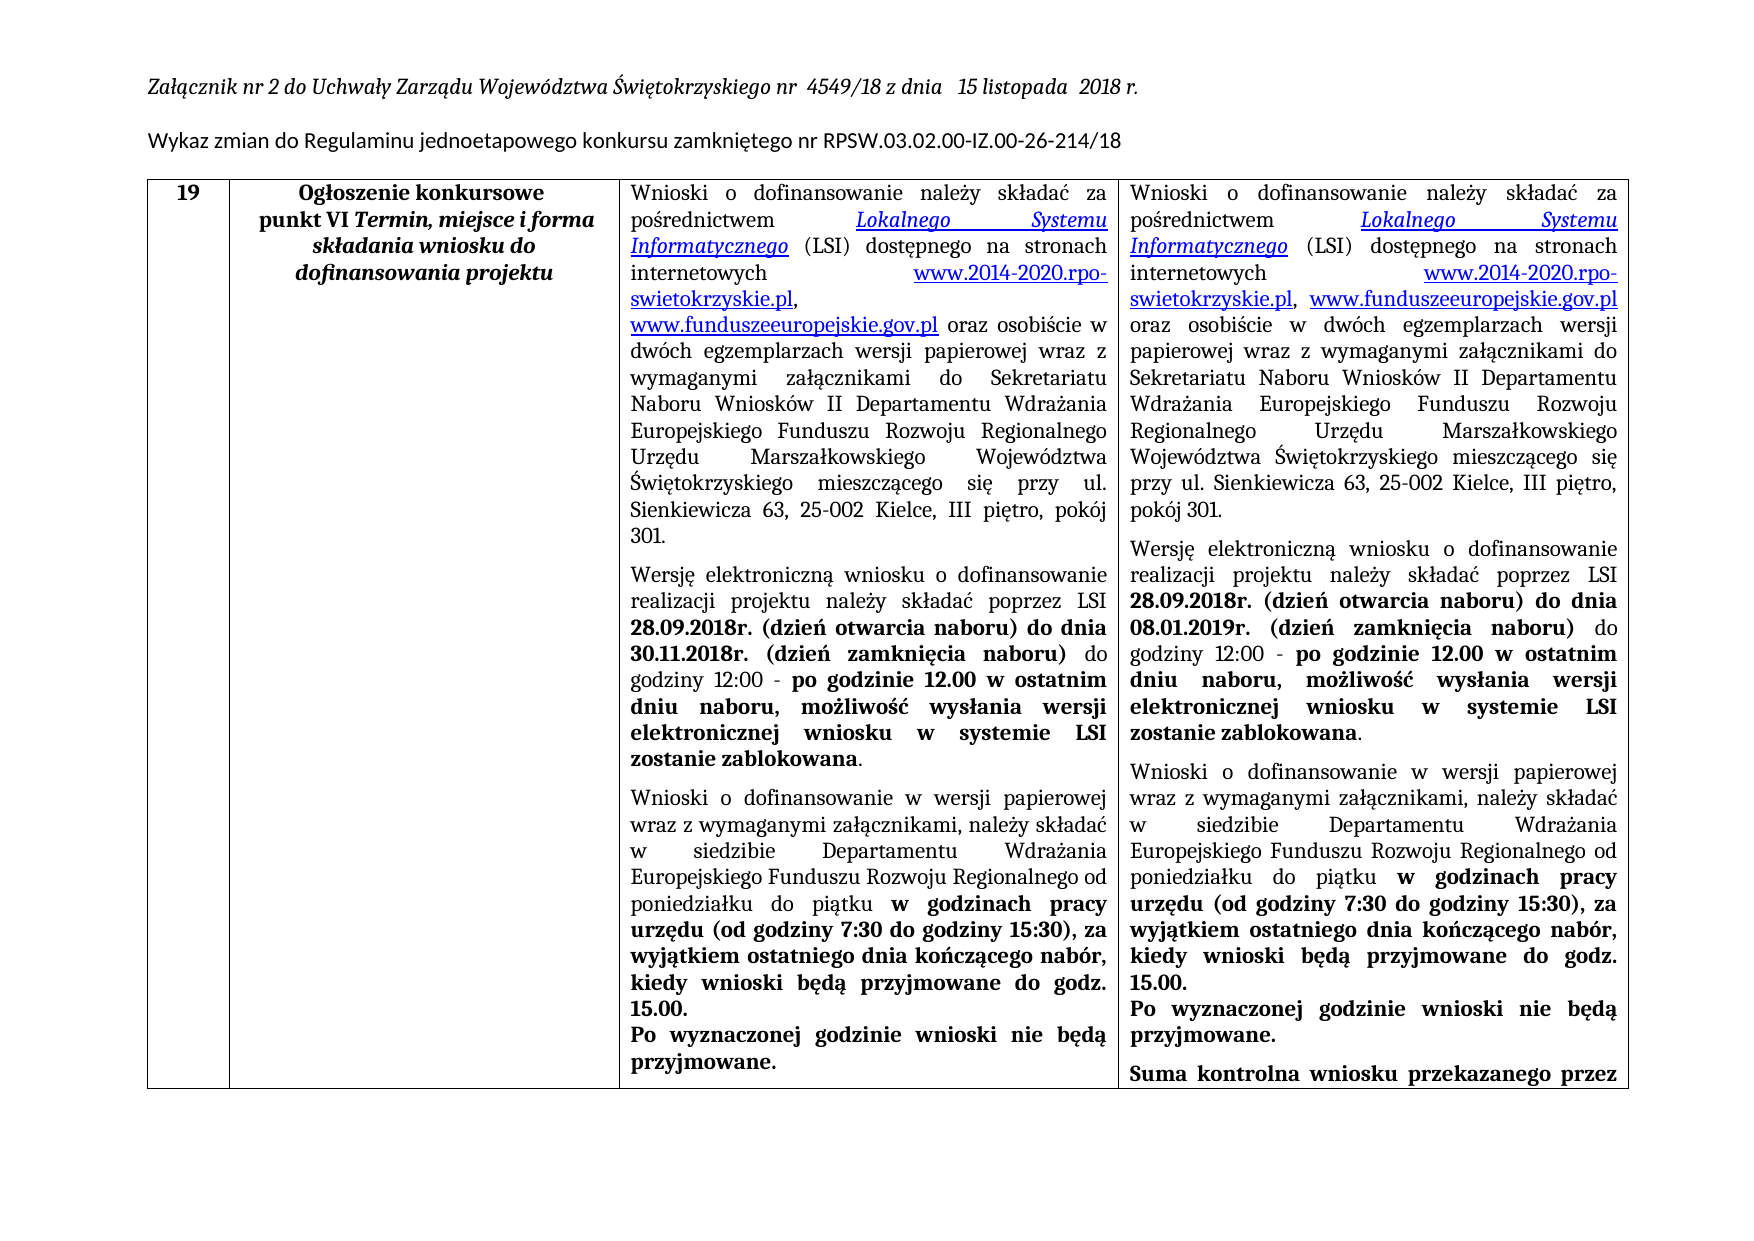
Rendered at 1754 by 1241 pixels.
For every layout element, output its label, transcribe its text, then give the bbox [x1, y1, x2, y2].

table_cell 19 [148, 180, 229, 1087]
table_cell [230, 180, 619, 1087]
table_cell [620, 180, 1118, 1087]
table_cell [1119, 180, 1628, 1087]
